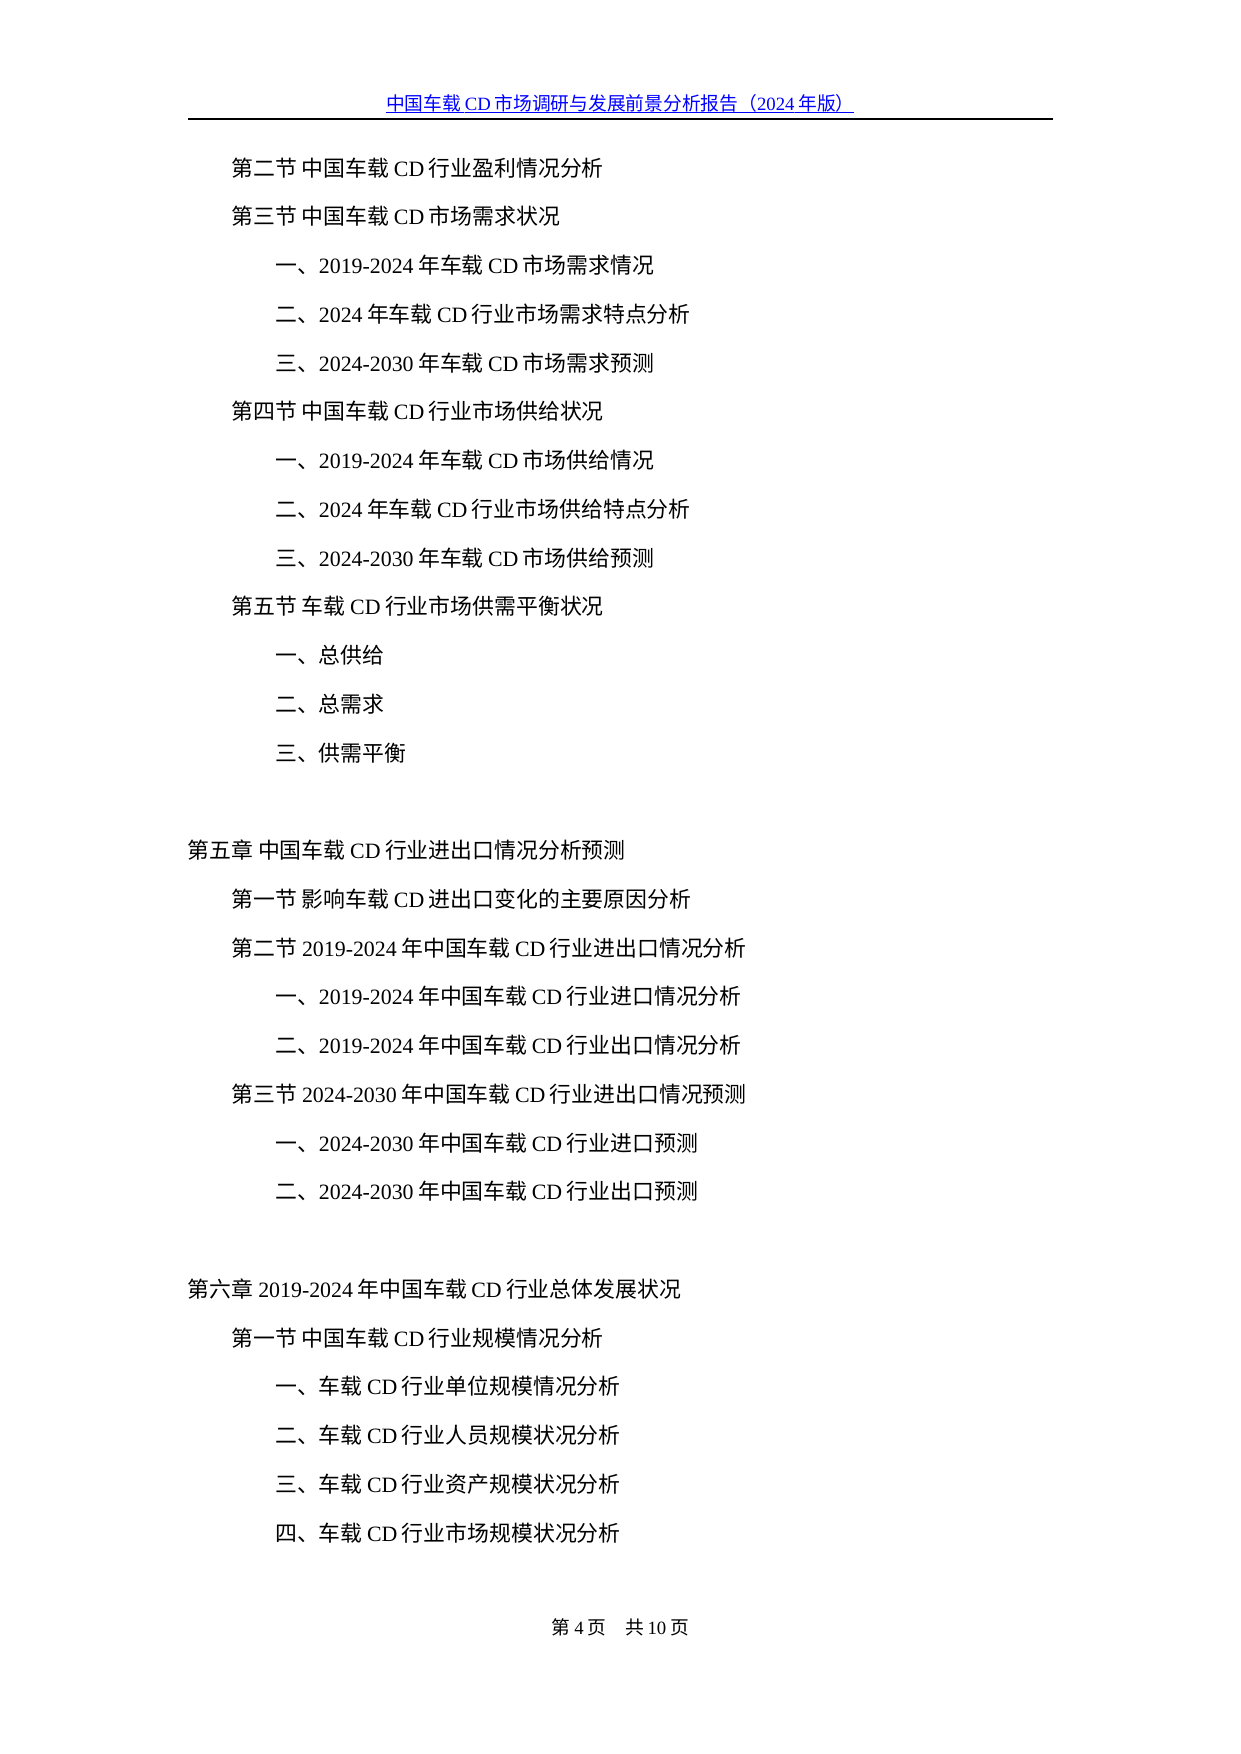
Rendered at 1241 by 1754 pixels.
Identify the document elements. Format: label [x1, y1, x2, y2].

text [187, 150, 1053, 1548]
